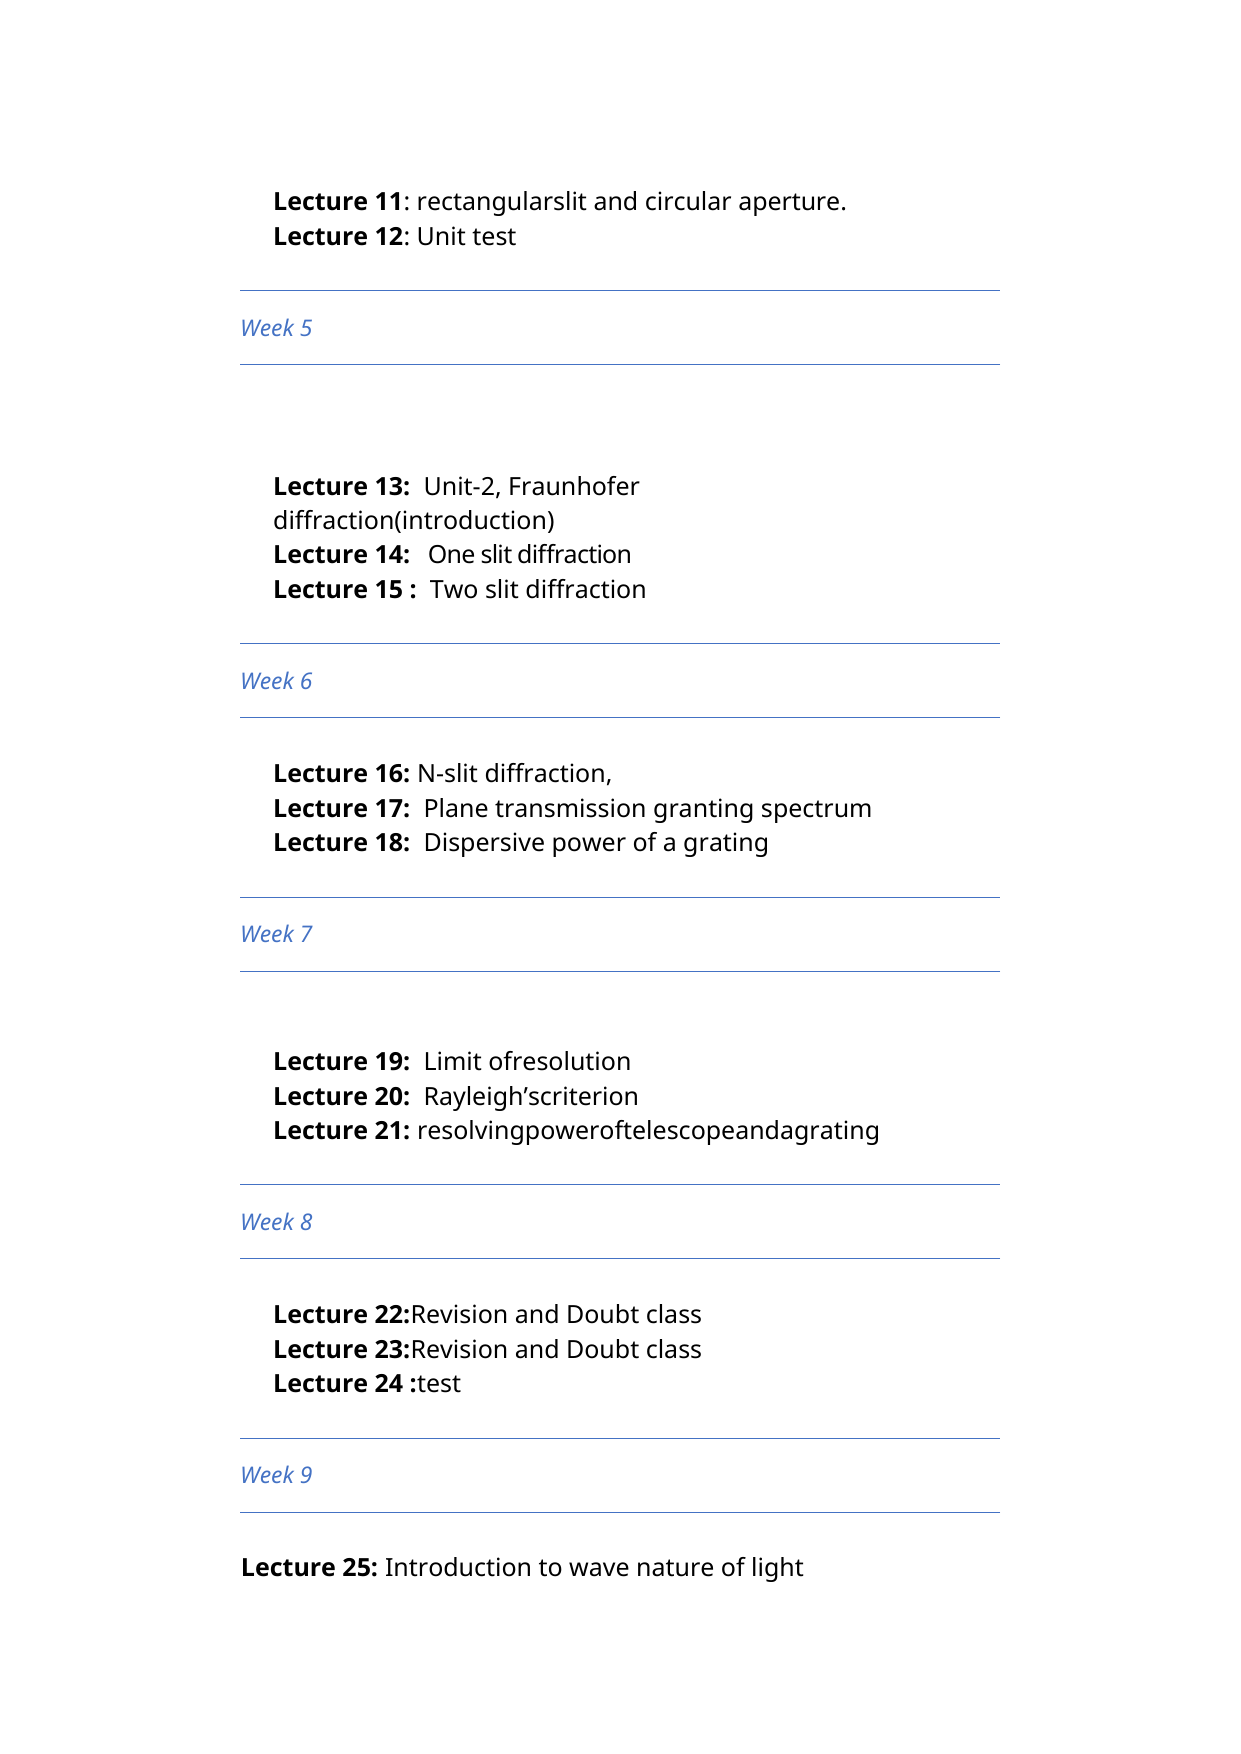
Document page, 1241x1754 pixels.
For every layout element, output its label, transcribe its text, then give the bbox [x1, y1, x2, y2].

text Week 6 [240, 644, 1000, 717]
text Lecture 24 :test [273, 1366, 908, 1400]
text Lecture 22:Revision and Doubt class [273, 1297, 908, 1331]
text Lecture 20: Rayleigh’scriterion [273, 1078, 908, 1112]
text Lecture 11: rectangularslit and circular aperture. [273, 184, 922, 218]
text Lecture 18: Dispersive power of a grating [273, 825, 908, 859]
text Lecture 13: Unit-2, Fraunhofer diffraction(introduction) [273, 468, 908, 537]
text Lecture 16: N-slit diffraction, [273, 756, 908, 790]
text Lecture 12: Unit test [273, 218, 922, 252]
text Lecture 19: Limit ofresolution [273, 1044, 908, 1078]
text Lecture 21: resolvingpoweroftelescopeandagrating [273, 1113, 908, 1147]
text Lecture 23:Revision and Doubt class [273, 1331, 908, 1366]
text Lecture 25: Introduction to wave nature of light [150, 1550, 908, 1584]
text Week 7 [240, 898, 1000, 971]
text Week 8 [240, 1185, 1000, 1258]
text Lecture 14: One slit diffraction [273, 537, 908, 571]
text Lecture 15 : Two slit diffraction [273, 572, 908, 606]
text Lecture 17: Plane transmission granting spectrum [273, 790, 908, 824]
text Week 9 [240, 1439, 1000, 1512]
text Week 5 [240, 291, 1000, 364]
